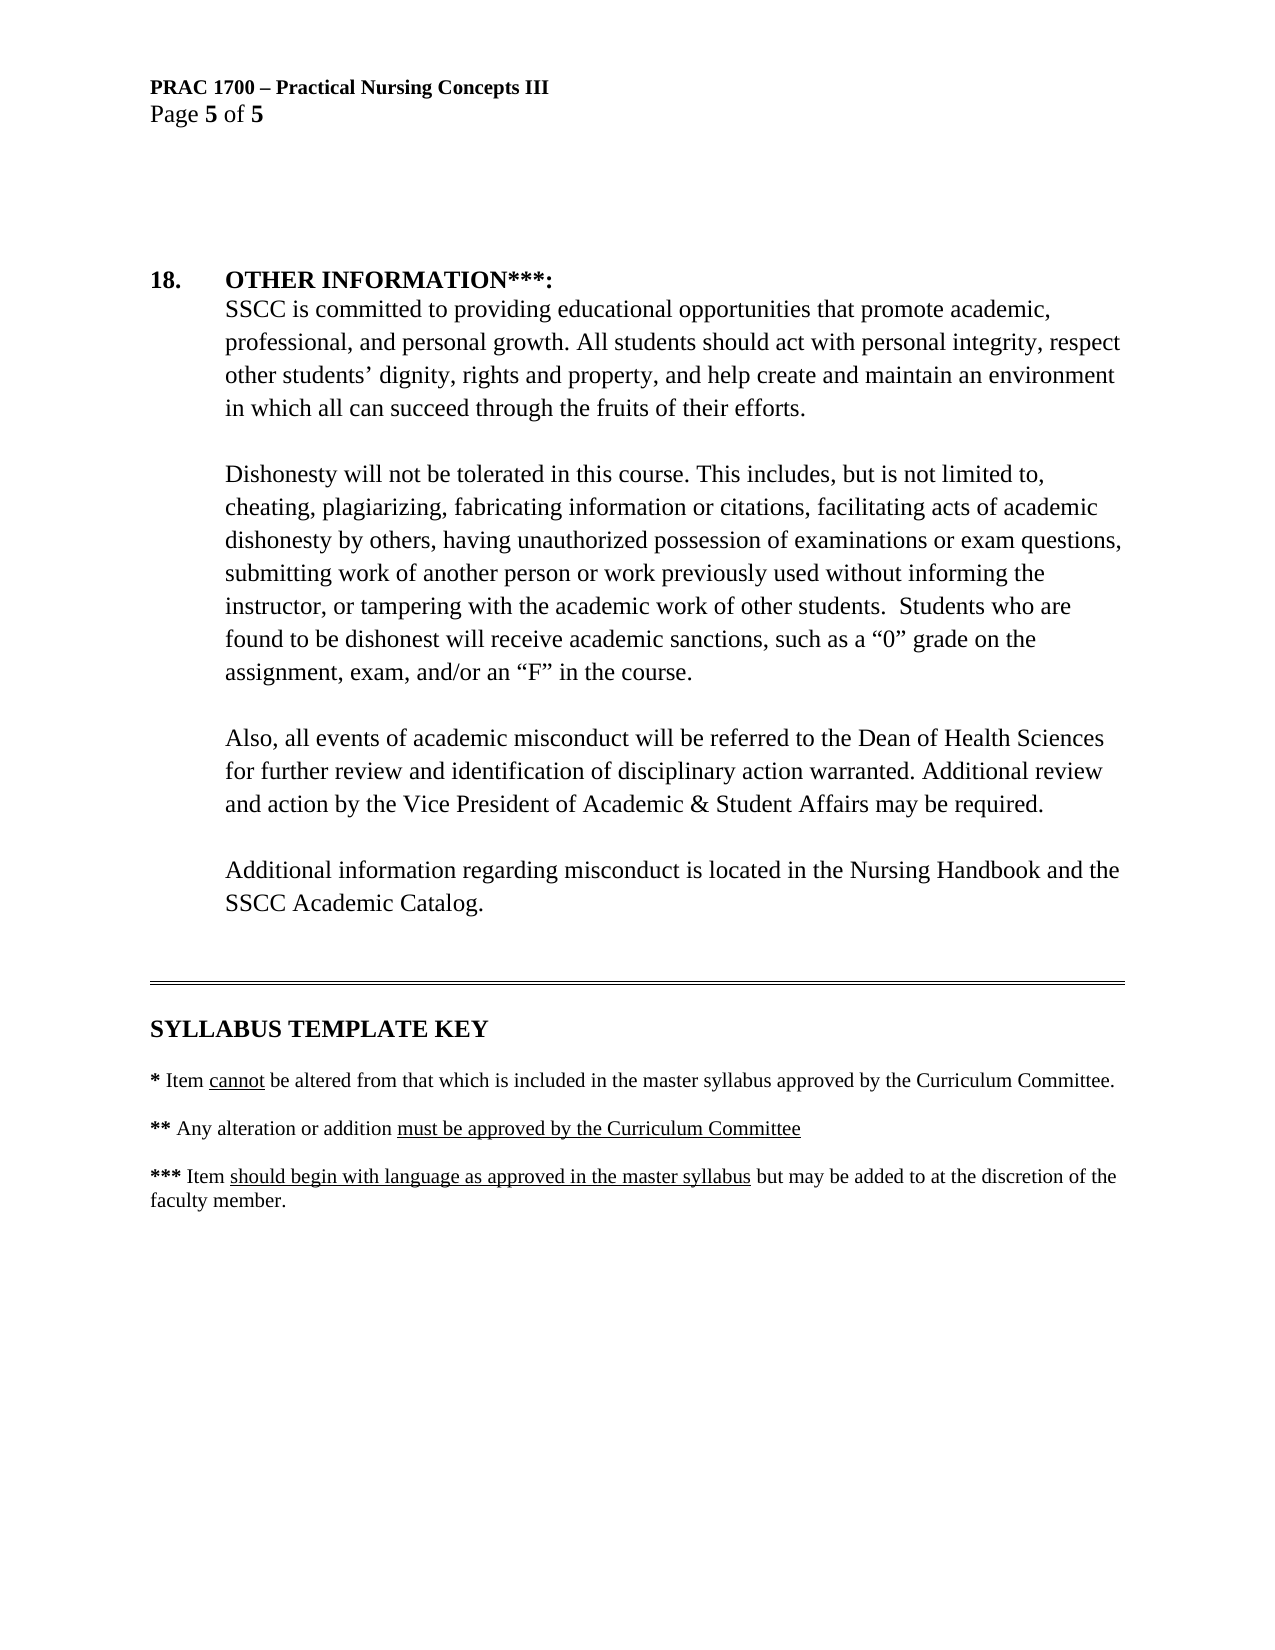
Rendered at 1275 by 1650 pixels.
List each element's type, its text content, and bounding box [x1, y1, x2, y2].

list 18. OTHER INFORMATION***: [150, 265, 1125, 294]
text * Item cannot be altered from that which is included in the master syllabus approved by the Curriculum Committee. [150, 1068, 1125, 1116]
text Additional information regarding misconduct is located in the Nursing Handbook and the SSCC Academic Catalog. [150, 855, 1125, 917]
text Dishonesty will not be tolerated in this course. This includes, but is not limited to, cheating, plagiarizing, fabricating information or citations, facilitating acts of academic dishonesty by others, having unauthorized possession of examinations or exam questions, submitting work of another person or work previously used without informing the instructor, or tampering with the academic work of other students. Students who are found to be dishonest will receive academic sanctions, such as a “0” grade on the assignment, exam, and/or an “F” in the course. [150, 459, 1125, 686]
text *** Item should begin with language as approved in the master syllabus but may be added to at the discretion of the faculty member. [150, 1140, 1125, 1212]
text SSCC is committed to providing educational opportunities that promote academic, professional, and personal growth. All students should act with personal integrity, respect other students’ dignity, rights and property, and help create and maintain an environment in which all can succeed through the fruits of their efforts. [150, 294, 1125, 422]
text SYLLABUS TEMPLATE KEY [150, 1014, 1125, 1043]
text ** Any alteration or addition must be approved by the Curriculum Committee [150, 1116, 1125, 1140]
text Also, all events of academic misconduct will be referred to the Dean of Health Sciences for further review and identification of disciplinary action warranted. Additional review and action by the Vice President of Academic & Student Affairs may be required. [150, 723, 1125, 818]
